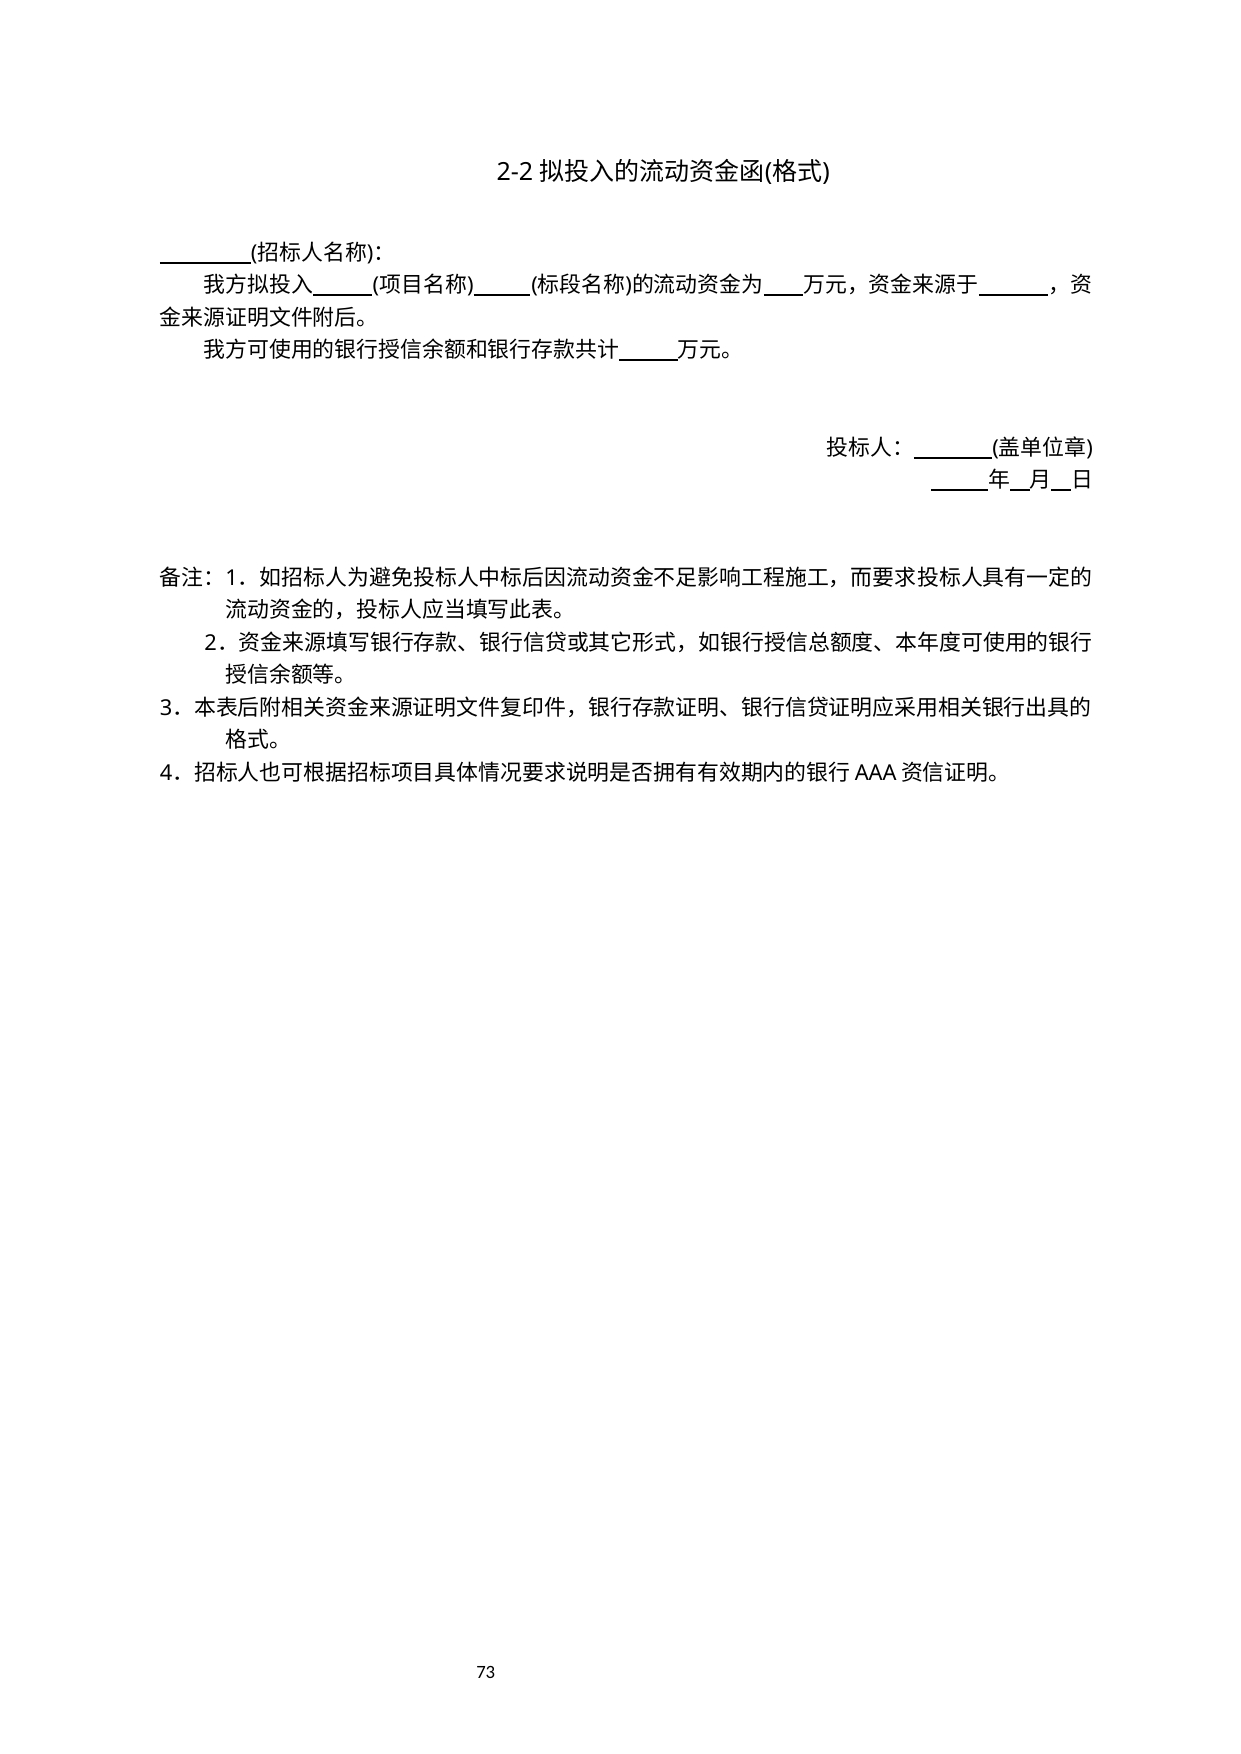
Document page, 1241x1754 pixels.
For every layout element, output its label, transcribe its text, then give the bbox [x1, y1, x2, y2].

text 我方拟投入 (项目名称) (标段名称)的流动资金为 万元，资金来源于 ，资金来源证明文件附后。 [159, 267, 1093, 332]
text 年 月 日 [159, 462, 1093, 494]
text 投标人： (盖单位章) [159, 429, 1093, 462]
text 3．本表后附相关资金来源证明文件复印件，银行存款证明、银行信贷证明应采用相关银行出具的格式。 [159, 689, 1093, 754]
text (招标人名称)： [159, 234, 1093, 267]
list 2-2 拟投入的流动资金函(格式) [233, 137, 1093, 202]
text 2．资金来源填写银行存款、银行信贷或其它形式，如银行授信总额度、本年度可使用的银行授信余额等。 [181, 624, 1093, 689]
text 4．招标人也可根据招标项目具体情况要求说明是否拥有有效期内的银行AAA资信证明。 [159, 754, 1093, 787]
text 我方可使用的银行授信余额和银行存款共计 万元。 [159, 332, 1093, 364]
text 备注：1．如招标人为避免投标人中标后因流动资金不足影响工程施工，而要求投标人具有一定的流动资金的，投标人应当填写此表。 [159, 559, 1093, 624]
